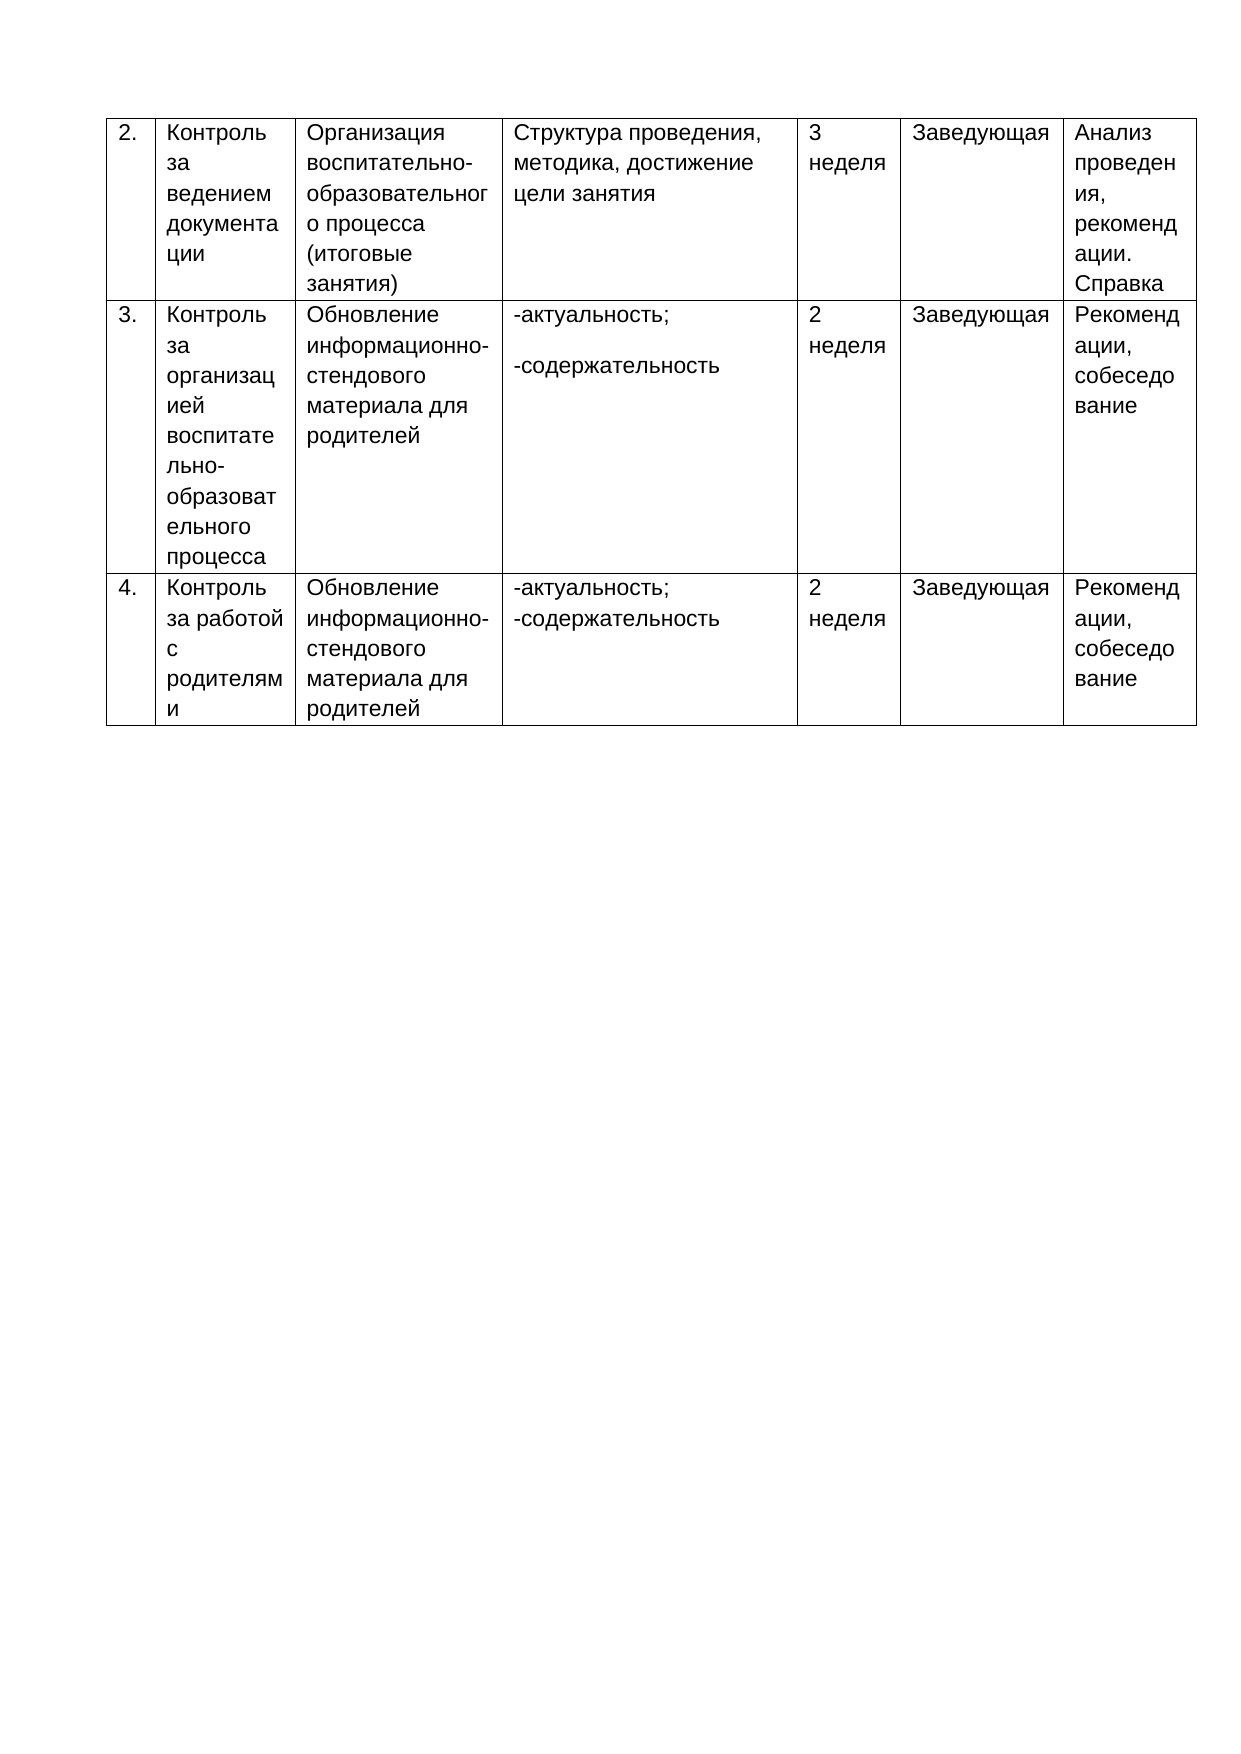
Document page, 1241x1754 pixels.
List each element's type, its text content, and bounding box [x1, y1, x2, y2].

table_cell Контроль за организацией воспитательно-образовательного процесса [156, 301, 295, 573]
table_cell Организация воспитательно-образовательного процесса (итоговые занятия) [296, 119, 502, 300]
table_cell Рекомендации, собеседование [1064, 301, 1196, 573]
table_cell Обновление информационно-стендового материала для родителей [296, 301, 502, 573]
table_cell 2 неделя [798, 574, 900, 725]
table_cell Заведующая [901, 574, 1063, 725]
table_cell Структура проведения, методика, достижение цели занятия [503, 119, 797, 300]
table_cell Рекомендации, собеседование [1064, 574, 1196, 725]
table_cell Анализ проведения, рекомендации. Справка [1064, 119, 1196, 300]
table_cell 4. [107, 574, 155, 725]
table_cell Заведующая [901, 301, 1063, 573]
table_cell Контроль за работой с родителями [156, 574, 295, 725]
table_cell -актуальность; -содержательность [503, 301, 797, 573]
table_cell Контроль за ведением документации [156, 119, 295, 300]
table_cell Заведующая [901, 119, 1063, 300]
table_cell -актуальность; -содержательность [503, 574, 797, 725]
table_cell 2 неделя [798, 301, 900, 573]
table_cell Обновление информационно-стендового материала для родителей [296, 574, 502, 725]
table_cell 3 неделя [798, 119, 900, 300]
table_cell 3. [107, 301, 155, 573]
table_cell 2. [107, 119, 155, 300]
